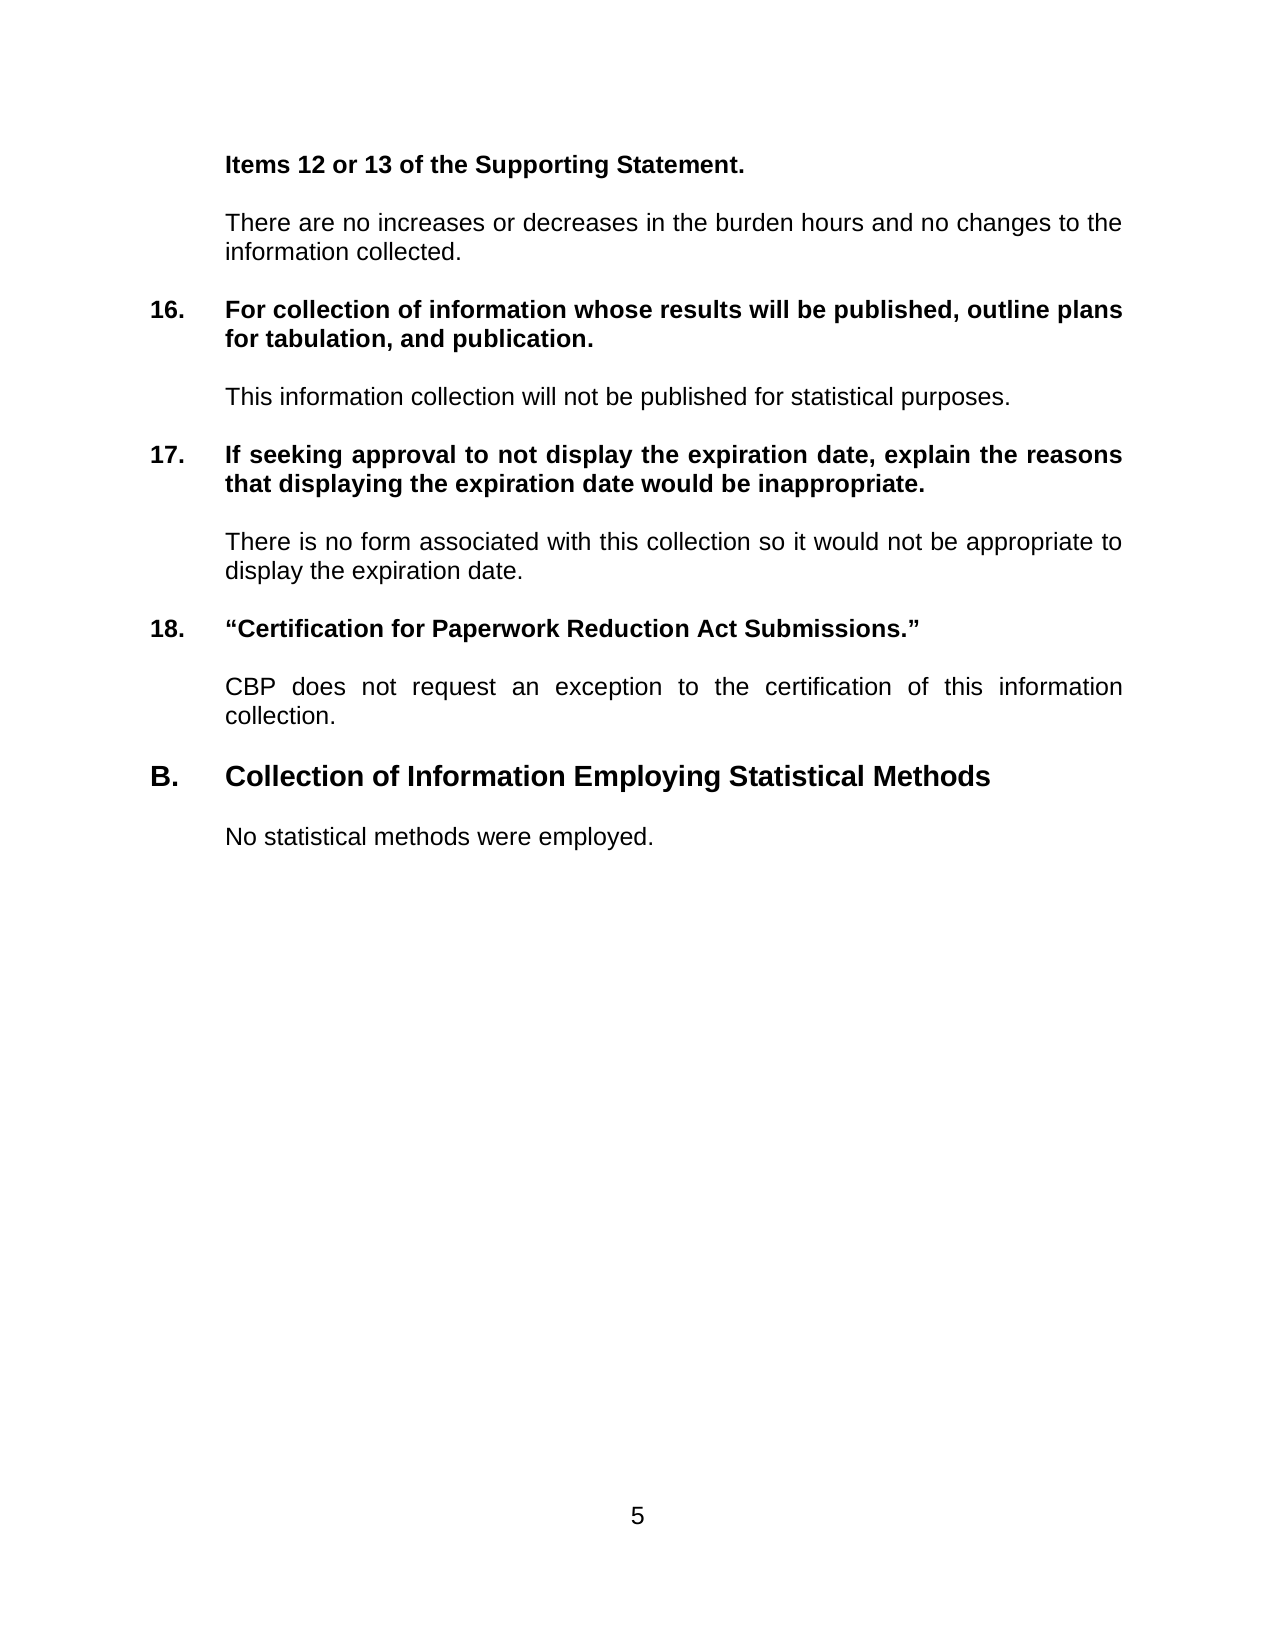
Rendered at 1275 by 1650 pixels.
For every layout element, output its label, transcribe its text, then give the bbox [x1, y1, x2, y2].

list Explain the reasons for any program changes or adjustments reported in Items 12 or 13 of the Supporting Statement. [150, 150, 1125, 179]
text This information collection will not be published for statistical purposes. [150, 382, 1125, 411]
list “Certification for Paperwork Reduction Act Submissions.” [150, 613, 1125, 642]
text There is no form associated with this collection so it would not be appropriate to display the expiration date. [225, 527, 1125, 585]
text There are no increases or decreases in the burden hours and no changes to the information collected. [225, 208, 1125, 266]
text CBP does not request an exception to the certification of this information collection. [225, 672, 1125, 730]
list If seeking approval to not display the expiration date, explain the reasons that displaying the expiration date would be inappropriate. [150, 440, 1125, 498]
text No statistical methods were employed. [225, 821, 1125, 850]
subtitle B. Collection of Information Employing Statistical Methods [150, 759, 1125, 792]
list For collection of information whose results will be published, outline plans for tabulation, and publication. [150, 295, 1125, 353]
